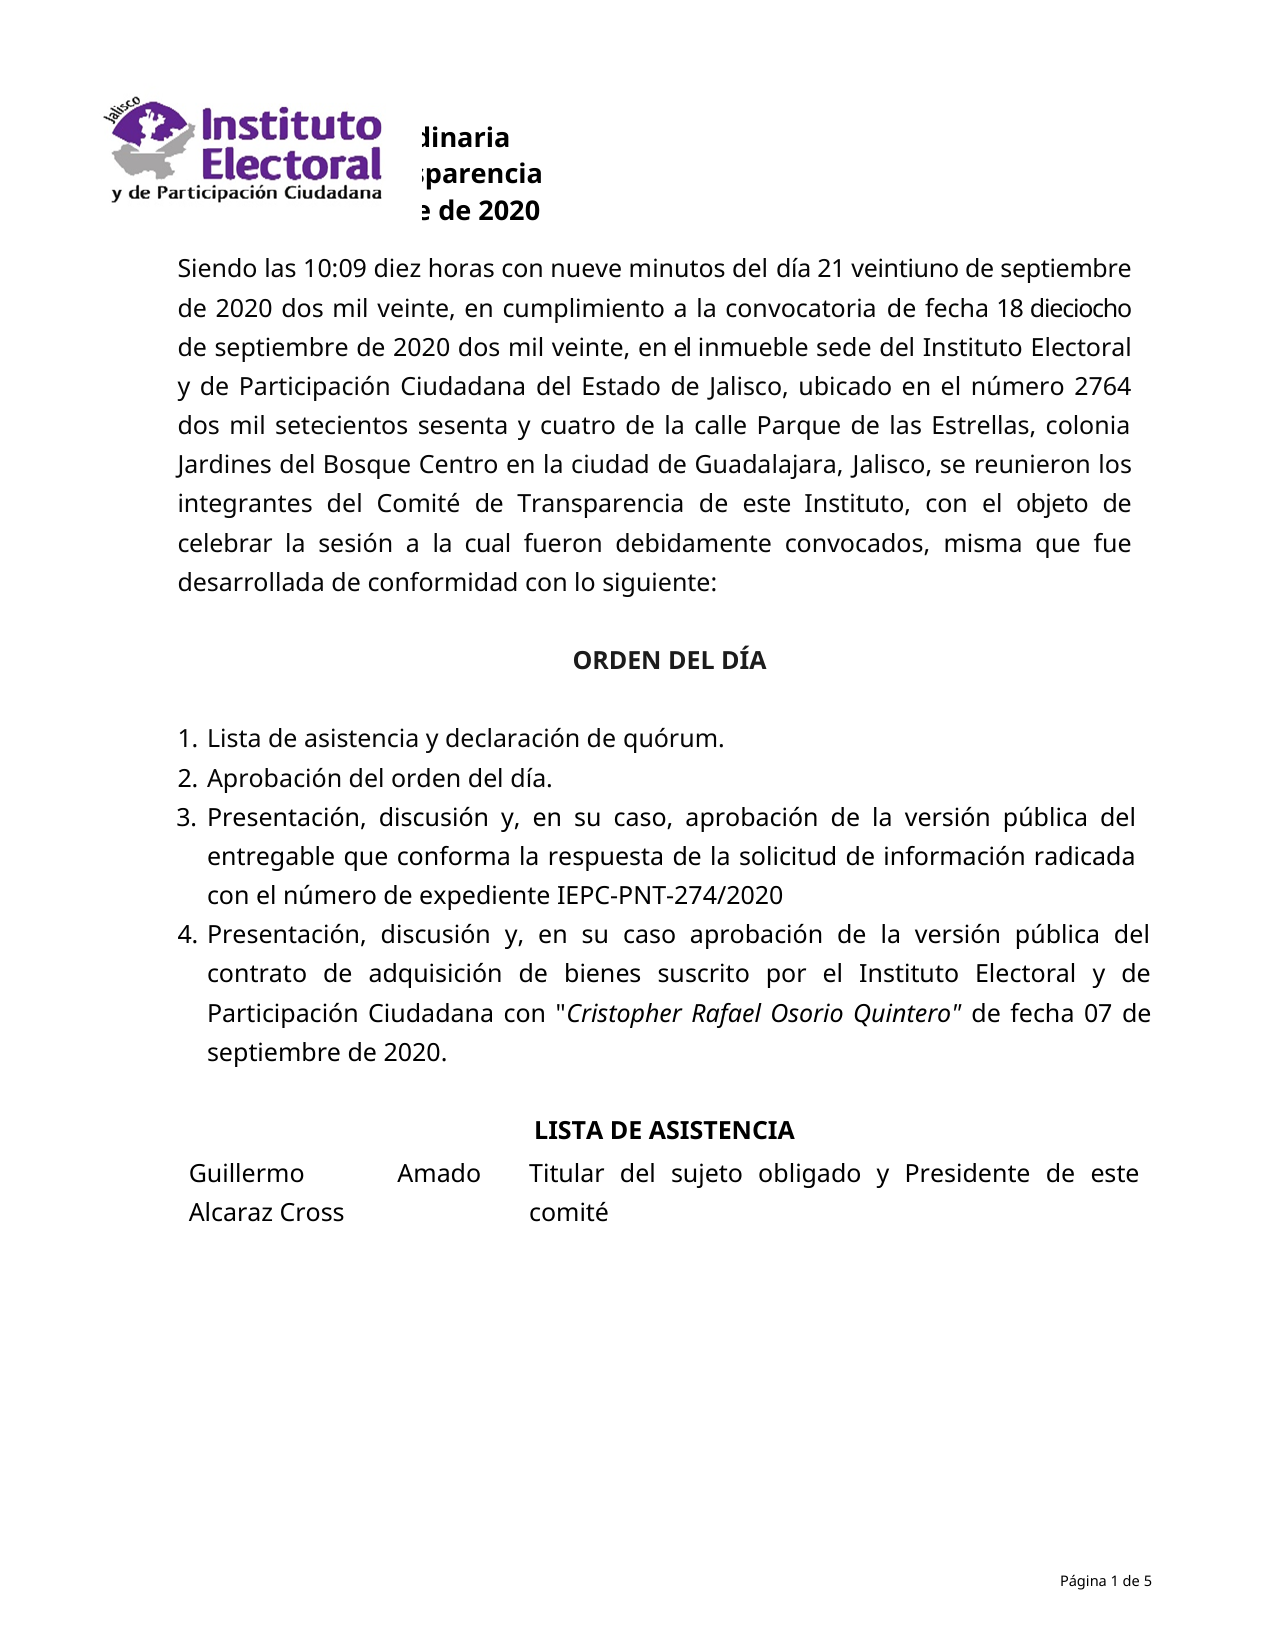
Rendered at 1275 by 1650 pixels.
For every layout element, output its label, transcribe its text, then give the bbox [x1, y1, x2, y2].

text ORDEN DEL DÍA [308, 643, 1031, 677]
list Presentación, discusión y, en su caso, aprobación de la versión pública del entregable que conforma la respuesta de la solicitud de información radicada con el número de expediente IEPC-PNT-274/2020 [176, 799, 1137, 912]
table_cell Guillermo Amado Alcaraz Cross [177, 1156, 492, 1233]
picture [59, 64, 422, 233]
list Lista de asistencia y declaración de quórum. [177, 721, 1137, 755]
text Siendo las 10:09 diez horas con nueve minutos del día 21 veintiuno de septiembre de 2020 dos mil veinte, en cumplimiento a la convocatoria de fecha 18 dieciocho de septiembre de 2020 dos mil veinte, en el inmueble sede del Instituto Electoral y de Participación Ciudadana del Estado de Jalisco, ubicado en el número 2764 dos mil setecientos sesenta y cuatro de la calle Parque de las Estrellas, colonia Jardines del Bosque Centro en la ciudad de Guadalajara, Jalisco, se reunieron los integrantes del Comité de Transparencia de este Instituto, con el objeto de celebrar la sesión a la cual fueron debidamente convocados, misma que fue desarrollada de conformidad con lo siguiente: [177, 251, 1132, 598]
table_header LISTA DE ASISTENCIA [177, 1108, 1152, 1156]
table_cell Titular del sujeto obligado y Presidente de este comité [492, 1156, 1152, 1233]
list Presentación, discusión y, en su caso aprobación de la versión pública del contrato de adquisición de bienes suscrito por el Instituto Electoral y de Participación Ciudadana con "Cristopher Rafael Osorio Quintero" de fecha 07 de septiembre de 2020. [177, 917, 1152, 1068]
list Aprobación del orden del día. [177, 760, 1137, 794]
